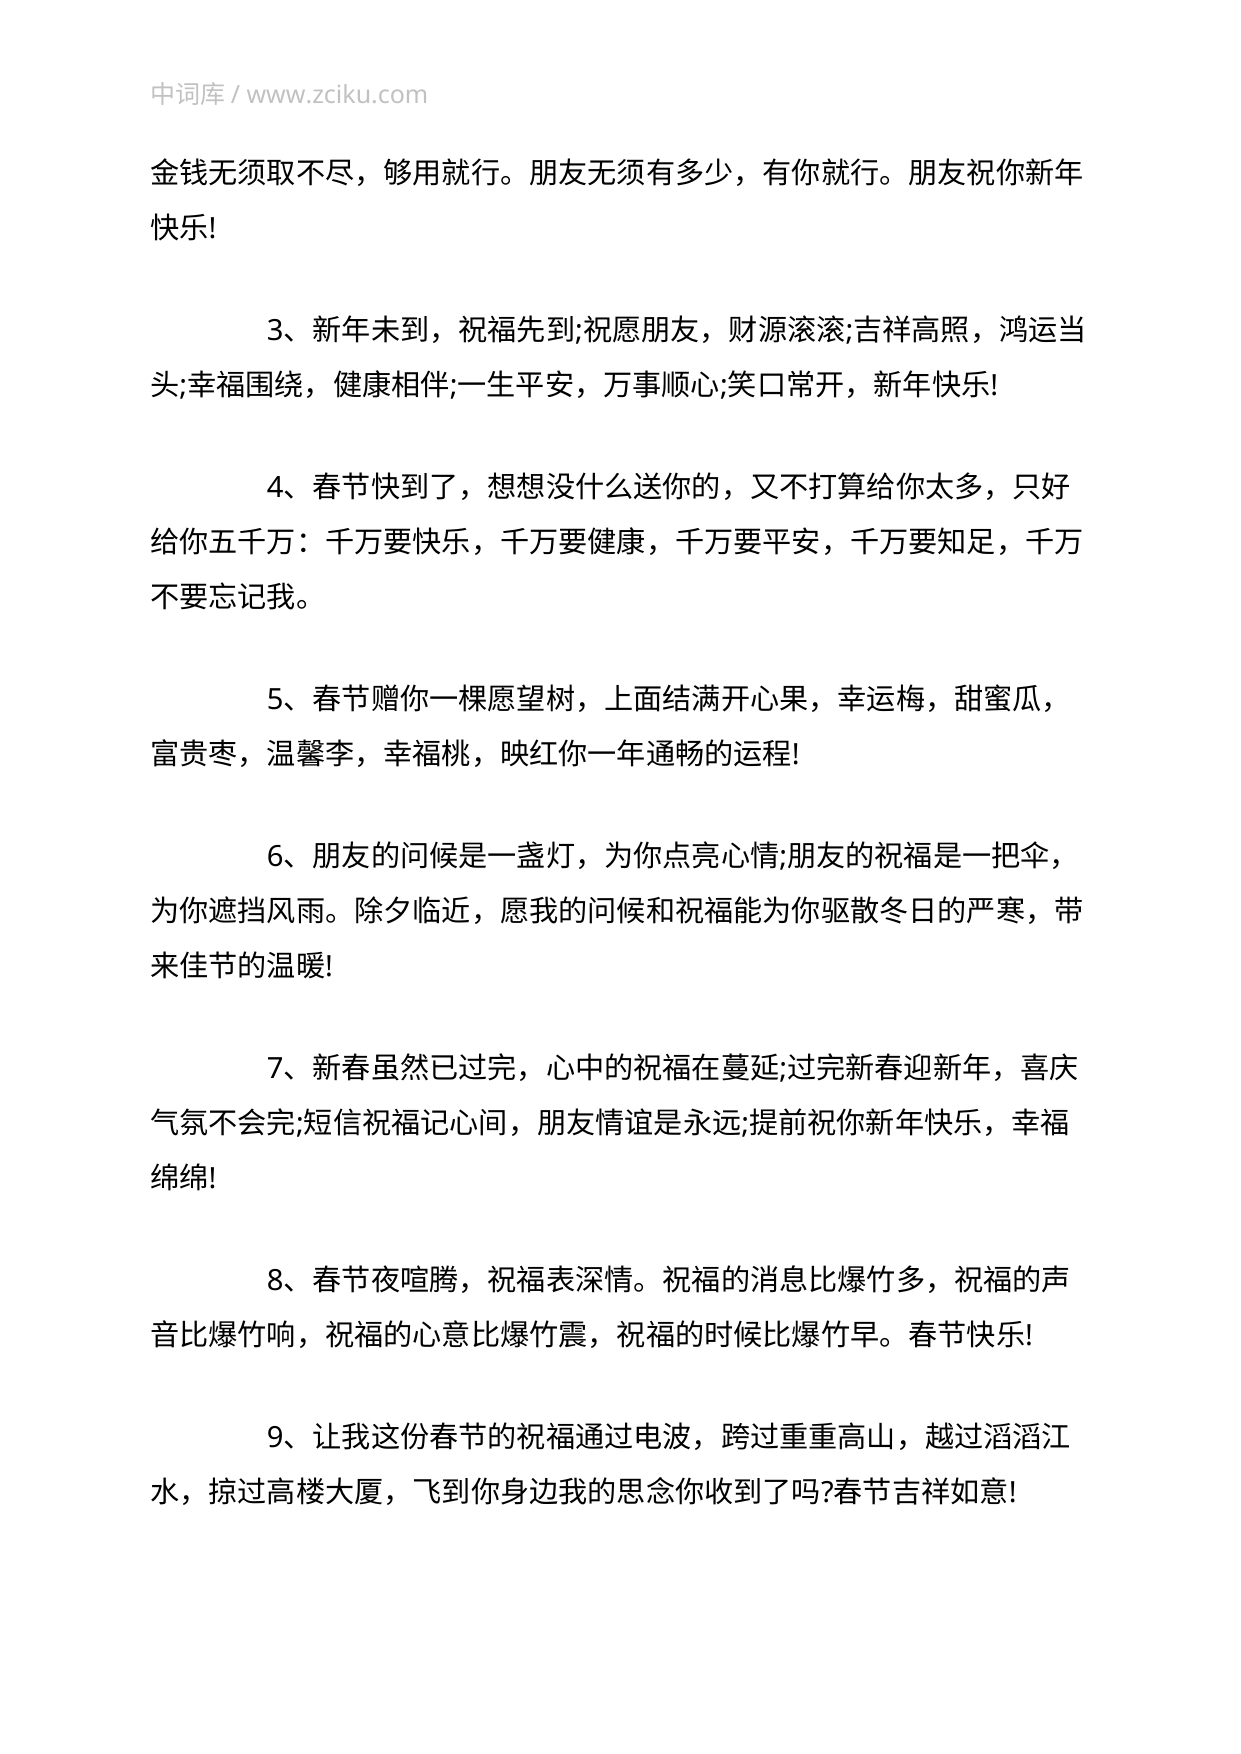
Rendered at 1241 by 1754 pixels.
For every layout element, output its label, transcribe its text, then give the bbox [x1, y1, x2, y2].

text 9、让我这份春节的祝福通过电波，跨过重重高山，越过滔滔江水，掠过高楼大厦，飞到你身边我的思念你收到了吗?春节吉祥如意! [150, 1413, 1090, 1511]
text 4、春节快到了，想想没什么送你的，又不打算给你太多，只好给你五千万：千万要快乐，千万要健康，千万要平安，千万要知足，千万不要忘记我。 [150, 464, 1090, 616]
text 7、新春虽然已过完，心中的祝福在蔓延;过完新春迎新年，喜庆气氛不会完;短信祝福记心间，朋友情谊是永远;提前祝你新年快乐，幸福绵绵! [150, 1044, 1090, 1197]
text 6、朋友的问候是一盏灯，为你点亮心情;朋友的祝福是一把伞，为你遮挡风雨。除夕临近，愿我的问候和祝福能为你驱散冬日的严寒，带来佳节的温暖! [150, 832, 1090, 985]
text 5、春节赠你一棵愿望树，上面结满开心果，幸运梅，甜蜜瓜，富贵枣，温馨李，幸福桃，映红你一年通畅的运程! [150, 676, 1090, 773]
text 8、春节夜喧腾，祝福表深情。祝福的消息比爆竹多，祝福的声音比爆竹响，祝福的心意比爆竹震，祝福的时候比爆竹早。春节快乐! [150, 1256, 1090, 1354]
text 3、新年未到，祝福先到;祝愿朋友，财源滚滚;吉祥高照，鸿运当头;幸福围绕，健康相伴;一生平安，万事顺心;笑口常开，新年快乐! [150, 307, 1090, 404]
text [150, 150, 1090, 247]
